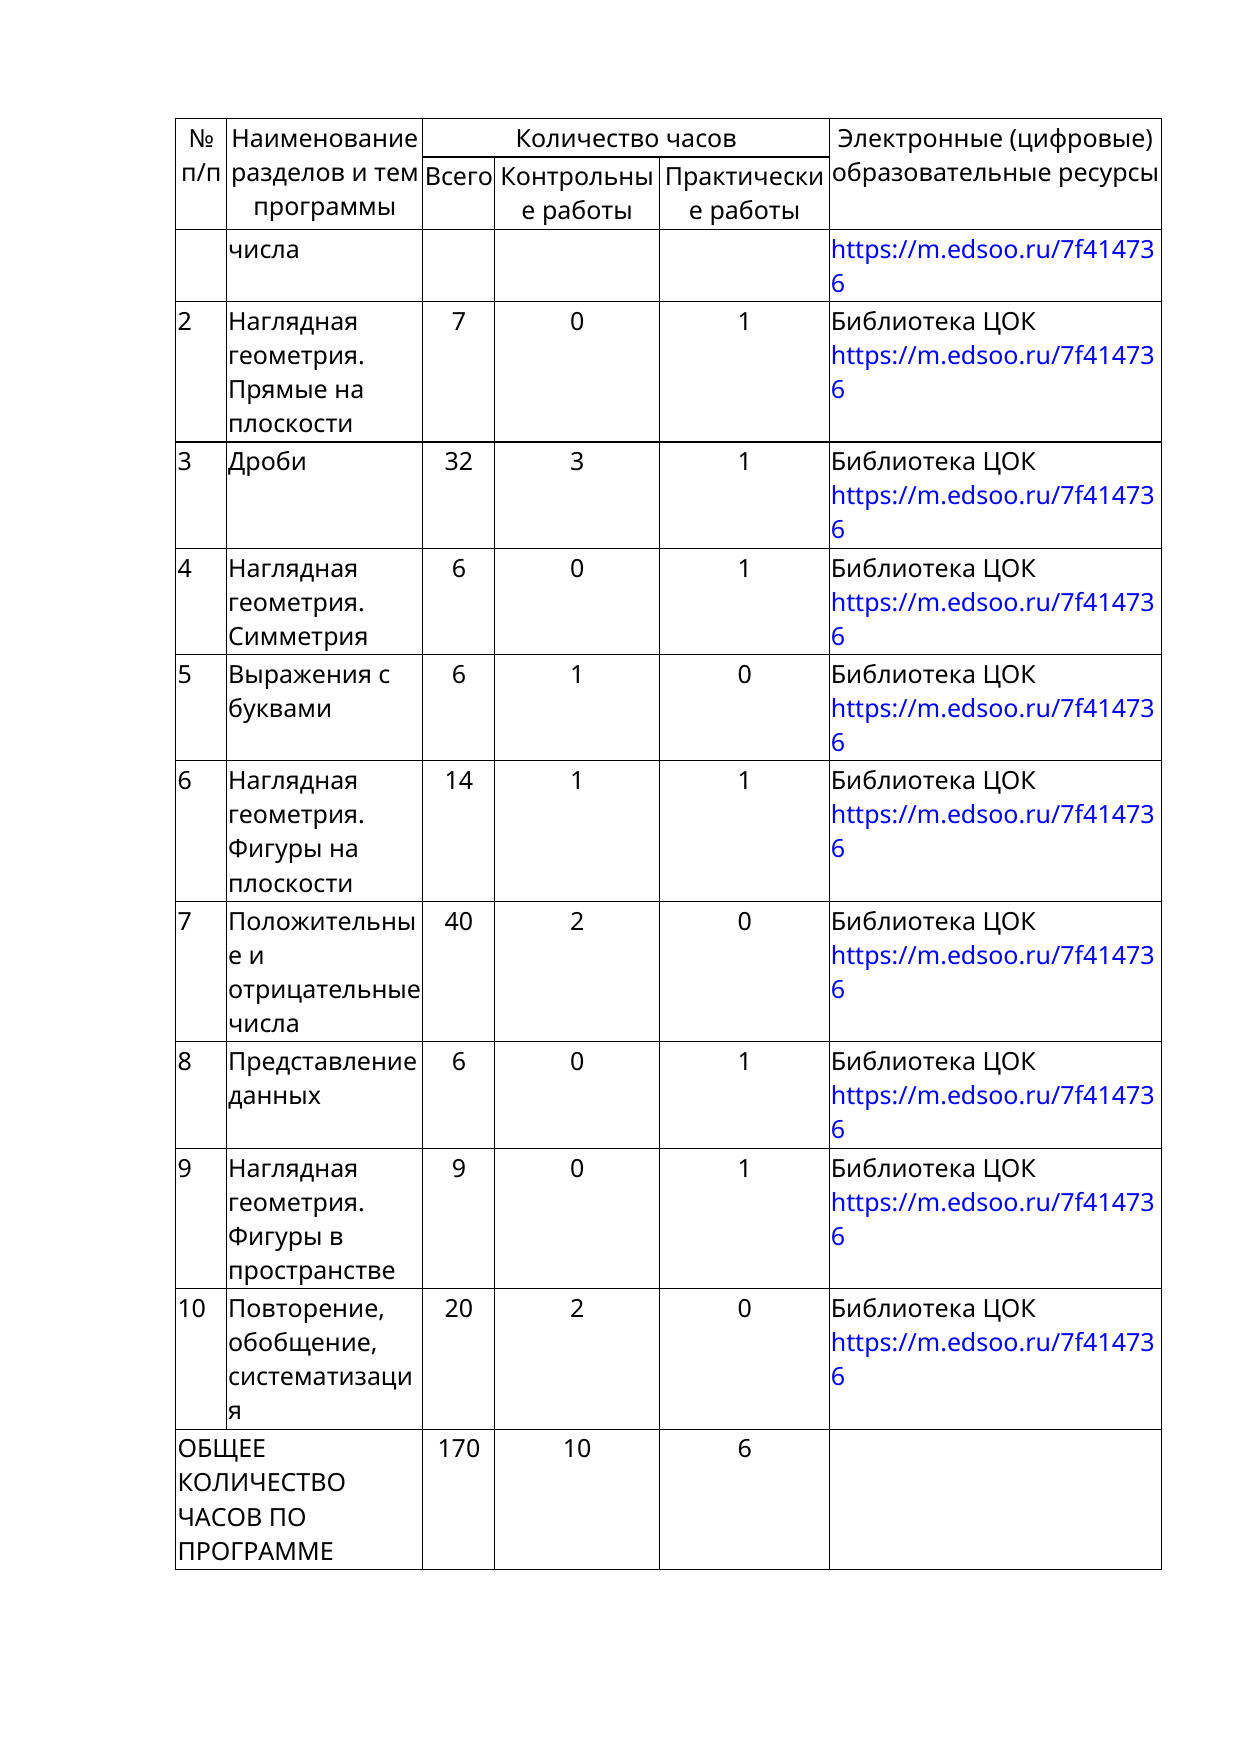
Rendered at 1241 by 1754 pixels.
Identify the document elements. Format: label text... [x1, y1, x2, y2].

table_cell [830, 1430, 1161, 1569]
table_header Количество часов [423, 119, 829, 156]
table_cell 3 [495, 443, 659, 548]
table_cell Библиотека ЦОК https://m.edsoo.ru/7f414736 [830, 1289, 1161, 1428]
table_cell 0 [495, 1149, 659, 1288]
table_cell Практические работы [660, 158, 829, 229]
table_cell Положительные и отрицательные числа [227, 902, 422, 1041]
table_cell 3 [176, 443, 226, 548]
table_header № п/п [176, 119, 226, 229]
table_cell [830, 230, 1161, 301]
table_cell 2 [176, 302, 226, 441]
table_cell 1 [660, 549, 829, 654]
table_cell 1 [495, 655, 659, 760]
table_cell Наглядная геометрия. Прямые на плоскости [227, 302, 422, 441]
table_cell Натуральные числа [227, 230, 422, 301]
table_cell 10 [176, 1289, 226, 1428]
table_cell Библиотека ЦОК https://m.edsoo.ru/7f414736 [830, 1042, 1161, 1148]
table_cell 1 [495, 761, 659, 901]
table_cell 1 [176, 230, 226, 301]
table_cell Наглядная геометрия. Фигуры на плоскости [227, 761, 422, 901]
table_cell 10 [495, 1430, 659, 1569]
table_cell 8 [176, 1042, 226, 1148]
table_cell Дроби [227, 443, 422, 548]
table_cell 1 [660, 1149, 829, 1288]
table_cell Представление данных [227, 1042, 422, 1148]
table_cell 0 [660, 1289, 829, 1428]
table_cell Библиотека ЦОК https://m.edsoo.ru/7f414736 [830, 302, 1161, 441]
table_cell 9 [423, 1149, 494, 1288]
table_header Наименование разделов и тем программы [227, 119, 422, 229]
table_cell 20 [423, 1289, 494, 1428]
table_cell Библиотека ЦОК https://m.edsoo.ru/7f414736 [830, 443, 1161, 548]
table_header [830, 119, 1161, 229]
table_cell Библиотека ЦОК https://m.edsoo.ru/7f414736 [830, 761, 1161, 901]
table_cell 6 [660, 1430, 829, 1569]
table_cell 7 [423, 302, 494, 441]
table_cell 6 [176, 761, 226, 901]
table_cell 40 [423, 902, 494, 1041]
table_cell 6 [423, 549, 494, 654]
table_cell 0 [495, 1042, 659, 1148]
table_cell 5 [176, 655, 226, 760]
table_cell 1 [660, 761, 829, 901]
table_cell 2 [495, 1289, 659, 1428]
table_cell 0 [660, 230, 829, 301]
table_cell 1 [495, 230, 659, 301]
table_cell 0 [495, 549, 659, 654]
table_cell ОБЩЕЕ КОЛИЧЕСТВО ЧАСОВ ПО ПРОГРАММЕ [176, 1430, 422, 1569]
table_cell 170 [423, 1430, 494, 1569]
table_cell Наглядная геометрия. Симметрия [227, 549, 422, 654]
table_cell Библиотека ЦОК https://m.edsoo.ru/7f414736 [830, 902, 1161, 1041]
table_cell 30 [423, 230, 494, 301]
table_cell 0 [660, 655, 829, 760]
table_cell Контрольные работы [495, 158, 659, 229]
table_cell 9 [176, 1149, 226, 1288]
table_cell 6 [423, 1042, 494, 1148]
table_cell Наглядная геометрия. Фигуры в пространстве [227, 1149, 422, 1288]
table_cell 0 [495, 302, 659, 441]
table_cell 1 [660, 302, 829, 441]
table_cell 4 [176, 549, 226, 654]
table_cell Библиотека ЦОК https://m.edsoo.ru/7f414736 [830, 549, 1161, 654]
table_cell Библиотека ЦОК https://m.edsoo.ru/7f414736 [830, 1149, 1161, 1288]
table_cell Повторение, обобщение, систематизация [227, 1289, 422, 1428]
table_cell 7 [176, 902, 226, 1041]
table_cell 1 [660, 443, 829, 548]
table_cell 2 [495, 902, 659, 1041]
table_cell Всего [423, 158, 494, 229]
table_cell 1 [660, 1042, 829, 1148]
table_cell 32 [423, 443, 494, 548]
table_cell 14 [423, 761, 494, 901]
table_cell 0 [660, 902, 829, 1041]
table_cell Библиотека ЦОК https://m.edsoo.ru/7f414736 [830, 655, 1161, 760]
table_cell 6 [423, 655, 494, 760]
table_cell Выражения с буквами [227, 655, 422, 760]
